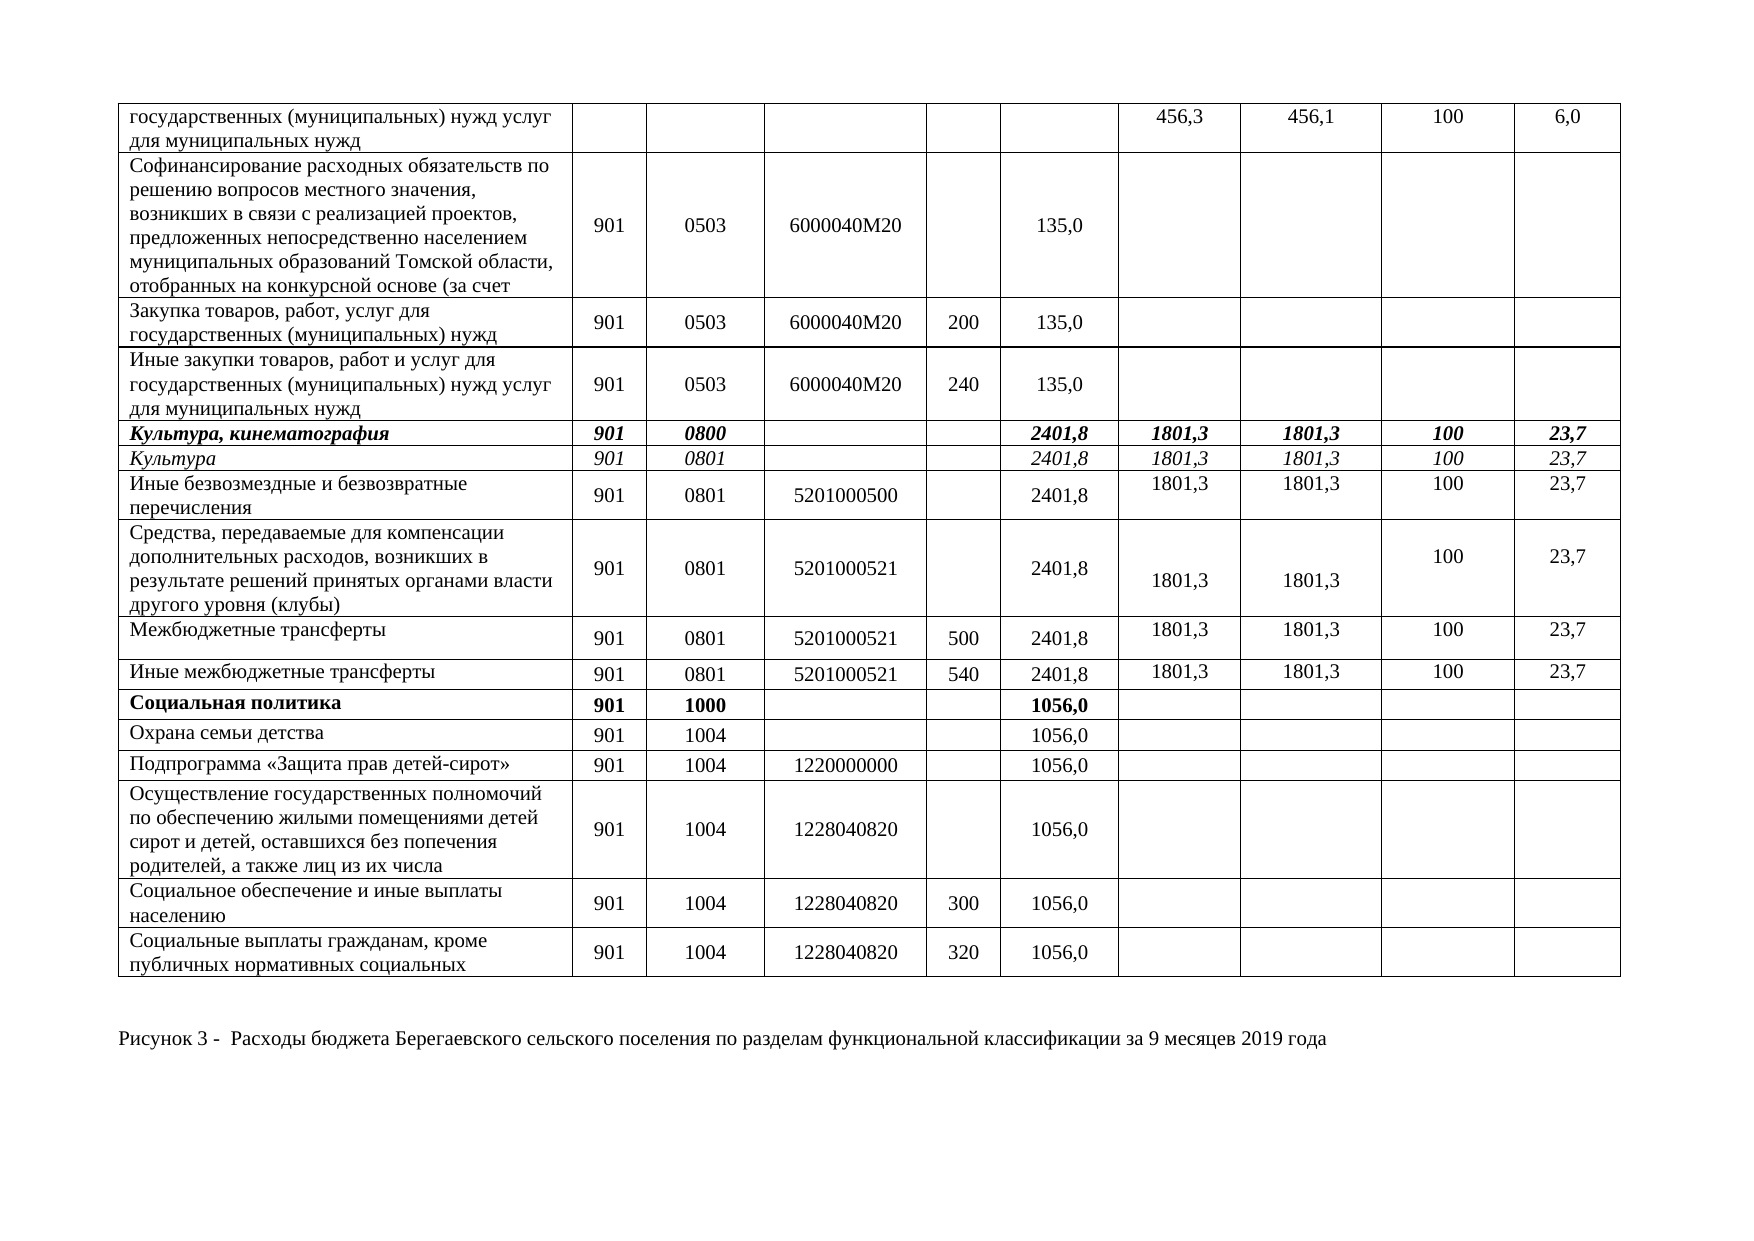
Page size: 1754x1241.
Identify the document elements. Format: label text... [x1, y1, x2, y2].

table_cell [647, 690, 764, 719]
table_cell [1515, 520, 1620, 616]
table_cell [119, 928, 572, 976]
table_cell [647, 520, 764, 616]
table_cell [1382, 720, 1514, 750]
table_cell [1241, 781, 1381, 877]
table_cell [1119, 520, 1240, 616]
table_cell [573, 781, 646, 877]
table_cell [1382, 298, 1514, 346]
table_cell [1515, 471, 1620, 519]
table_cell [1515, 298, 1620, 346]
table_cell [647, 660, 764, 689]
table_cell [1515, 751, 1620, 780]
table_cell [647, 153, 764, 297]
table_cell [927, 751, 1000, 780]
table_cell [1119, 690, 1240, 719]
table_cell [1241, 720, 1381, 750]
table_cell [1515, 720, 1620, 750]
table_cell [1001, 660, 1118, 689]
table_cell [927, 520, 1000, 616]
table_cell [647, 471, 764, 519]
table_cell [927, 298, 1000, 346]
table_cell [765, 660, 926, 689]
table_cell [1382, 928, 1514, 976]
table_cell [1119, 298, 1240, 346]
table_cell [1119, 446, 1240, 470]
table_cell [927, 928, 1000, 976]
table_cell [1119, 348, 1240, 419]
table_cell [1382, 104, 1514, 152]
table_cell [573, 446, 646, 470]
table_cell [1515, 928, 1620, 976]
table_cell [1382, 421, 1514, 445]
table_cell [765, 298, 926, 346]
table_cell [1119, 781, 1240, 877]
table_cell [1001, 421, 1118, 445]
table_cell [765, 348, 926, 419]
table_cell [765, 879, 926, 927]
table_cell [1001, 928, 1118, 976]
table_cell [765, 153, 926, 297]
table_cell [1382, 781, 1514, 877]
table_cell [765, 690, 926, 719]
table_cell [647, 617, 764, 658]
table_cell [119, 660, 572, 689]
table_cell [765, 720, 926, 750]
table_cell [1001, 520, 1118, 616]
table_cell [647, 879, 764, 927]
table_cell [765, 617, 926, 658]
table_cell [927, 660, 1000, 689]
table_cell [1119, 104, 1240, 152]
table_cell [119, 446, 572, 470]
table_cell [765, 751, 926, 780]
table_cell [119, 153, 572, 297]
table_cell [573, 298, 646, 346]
text Рисунок 3 - Расходы бюджета Берегаевского сельского поселения по разделам функциональной классификации за 9 месяцев 2019 года [118, 1026, 1636, 1050]
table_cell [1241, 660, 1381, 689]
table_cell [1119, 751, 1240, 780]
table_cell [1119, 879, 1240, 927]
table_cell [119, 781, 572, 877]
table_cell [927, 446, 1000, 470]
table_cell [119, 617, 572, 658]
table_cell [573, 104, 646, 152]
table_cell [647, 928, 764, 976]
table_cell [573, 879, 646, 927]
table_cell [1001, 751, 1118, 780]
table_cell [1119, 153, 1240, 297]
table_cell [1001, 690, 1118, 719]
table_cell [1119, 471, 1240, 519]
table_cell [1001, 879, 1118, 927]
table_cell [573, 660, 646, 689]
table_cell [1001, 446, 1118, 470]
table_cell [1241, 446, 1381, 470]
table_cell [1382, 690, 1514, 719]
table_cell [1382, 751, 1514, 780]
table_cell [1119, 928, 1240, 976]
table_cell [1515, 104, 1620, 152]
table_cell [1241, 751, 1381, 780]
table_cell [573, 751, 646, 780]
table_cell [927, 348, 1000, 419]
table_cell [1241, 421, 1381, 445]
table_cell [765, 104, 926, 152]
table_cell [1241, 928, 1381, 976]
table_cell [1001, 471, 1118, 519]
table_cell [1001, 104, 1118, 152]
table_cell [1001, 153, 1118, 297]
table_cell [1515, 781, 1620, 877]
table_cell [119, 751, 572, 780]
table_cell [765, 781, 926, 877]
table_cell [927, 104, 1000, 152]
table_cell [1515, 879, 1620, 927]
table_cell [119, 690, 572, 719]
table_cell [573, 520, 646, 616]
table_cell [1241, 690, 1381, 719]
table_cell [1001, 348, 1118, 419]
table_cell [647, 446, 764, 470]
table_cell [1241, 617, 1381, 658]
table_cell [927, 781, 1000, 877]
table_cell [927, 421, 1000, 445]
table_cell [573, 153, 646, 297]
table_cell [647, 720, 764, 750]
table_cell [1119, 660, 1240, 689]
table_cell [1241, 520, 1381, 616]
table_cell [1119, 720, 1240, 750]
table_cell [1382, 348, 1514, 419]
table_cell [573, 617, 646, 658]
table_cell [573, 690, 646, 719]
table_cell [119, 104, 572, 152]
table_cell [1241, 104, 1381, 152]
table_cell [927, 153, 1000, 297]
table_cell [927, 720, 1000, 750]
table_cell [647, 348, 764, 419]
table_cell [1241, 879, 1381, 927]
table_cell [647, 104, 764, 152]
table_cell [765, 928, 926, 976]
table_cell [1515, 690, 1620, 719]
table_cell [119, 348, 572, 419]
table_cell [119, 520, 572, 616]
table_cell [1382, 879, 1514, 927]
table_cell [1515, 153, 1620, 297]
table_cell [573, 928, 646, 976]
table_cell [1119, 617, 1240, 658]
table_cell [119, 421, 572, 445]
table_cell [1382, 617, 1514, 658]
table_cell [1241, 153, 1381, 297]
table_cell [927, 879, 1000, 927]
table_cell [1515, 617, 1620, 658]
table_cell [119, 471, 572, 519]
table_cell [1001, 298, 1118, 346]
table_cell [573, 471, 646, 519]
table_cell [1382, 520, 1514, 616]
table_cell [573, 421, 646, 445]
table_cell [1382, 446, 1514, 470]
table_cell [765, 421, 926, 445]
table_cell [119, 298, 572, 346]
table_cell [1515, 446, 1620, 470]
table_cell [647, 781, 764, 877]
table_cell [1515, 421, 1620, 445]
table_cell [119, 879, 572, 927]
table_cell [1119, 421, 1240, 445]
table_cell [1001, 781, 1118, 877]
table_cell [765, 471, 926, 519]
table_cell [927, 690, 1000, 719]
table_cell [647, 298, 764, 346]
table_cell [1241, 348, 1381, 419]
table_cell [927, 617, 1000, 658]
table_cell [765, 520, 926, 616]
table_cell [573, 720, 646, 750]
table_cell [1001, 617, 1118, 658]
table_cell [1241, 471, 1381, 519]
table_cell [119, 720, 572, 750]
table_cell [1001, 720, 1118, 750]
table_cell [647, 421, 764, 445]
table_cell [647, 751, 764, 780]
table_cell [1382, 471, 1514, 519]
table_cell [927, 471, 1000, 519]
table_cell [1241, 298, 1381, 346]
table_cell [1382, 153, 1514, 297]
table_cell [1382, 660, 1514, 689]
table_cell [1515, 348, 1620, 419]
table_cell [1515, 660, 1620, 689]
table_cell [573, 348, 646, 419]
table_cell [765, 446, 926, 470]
